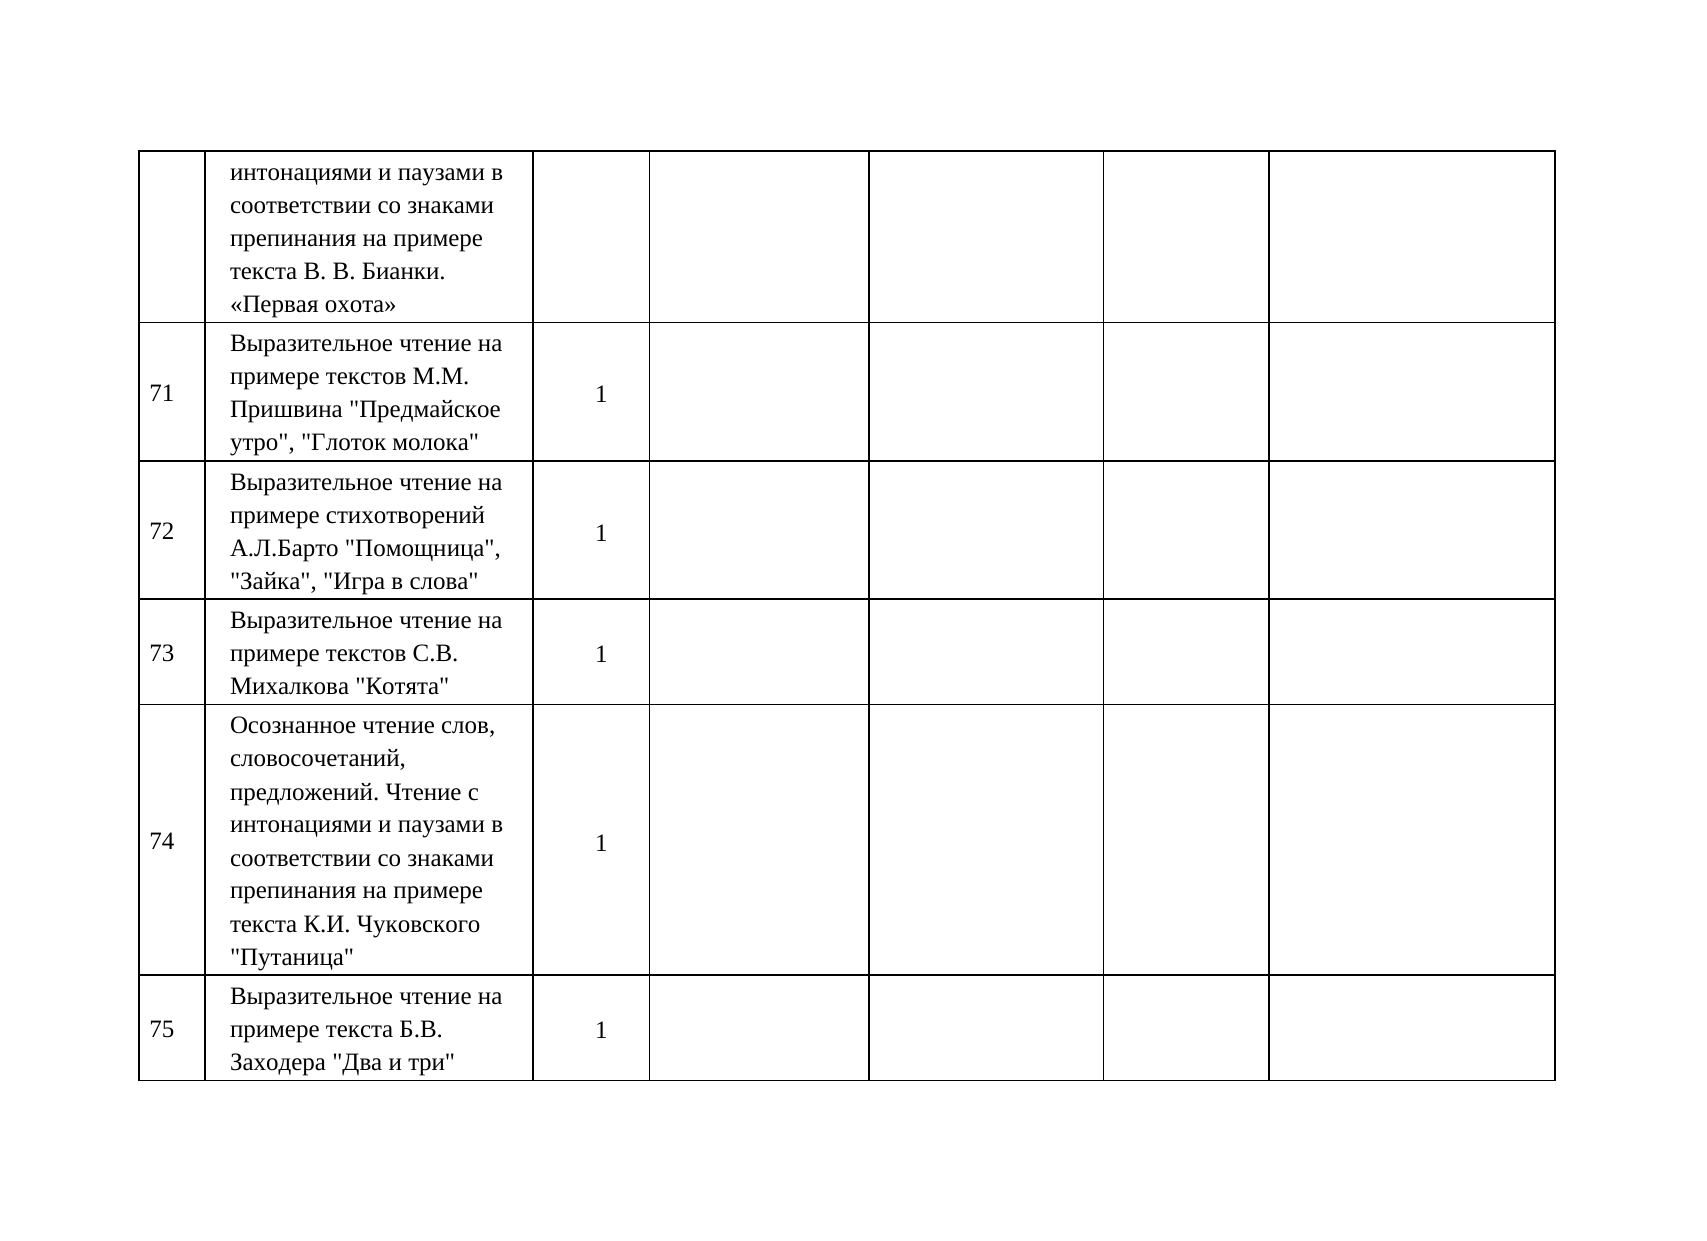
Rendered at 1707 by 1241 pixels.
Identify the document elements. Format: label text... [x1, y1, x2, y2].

table_cell 1 [534, 152, 649, 321]
table_cell 72 [140, 462, 204, 598]
table_cell [650, 323, 868, 460]
table_cell [870, 152, 1103, 321]
table_cell [1270, 705, 1554, 974]
table_cell 74 [140, 705, 204, 974]
table_cell [650, 152, 868, 321]
table_cell Выразительное чтение на примере текстов М.М. Пришвина "Предмайское утро", "Глоток молока" [206, 323, 532, 460]
table_cell 1 [534, 323, 649, 460]
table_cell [206, 152, 532, 321]
table_cell 1 [534, 600, 649, 704]
table_cell 70 [140, 152, 204, 321]
table_cell 71 [140, 323, 204, 460]
table_cell 1 [534, 976, 649, 1080]
table_cell [1270, 976, 1554, 1080]
table_cell [1104, 976, 1268, 1080]
table_cell [870, 462, 1103, 598]
table_cell [870, 323, 1103, 460]
table_cell [1270, 462, 1554, 598]
table_cell [1104, 600, 1268, 704]
table_cell [1270, 152, 1554, 321]
table_cell [870, 976, 1103, 1080]
table_cell Осознанное чтение слов, словосочетаний, предложений. Чтение с интонациями и паузами в соответствии со знаками препинания на примере текста К.И. Чуковского "Путаница" [206, 705, 532, 974]
table_cell [650, 976, 868, 1080]
table_cell [650, 705, 868, 974]
table_cell 1 [534, 705, 649, 974]
table_cell [1270, 323, 1554, 460]
table_cell Выразительное чтение на примере текстов С.В. Михалкова "Котята" [206, 600, 532, 704]
table_cell 1 [534, 462, 649, 598]
table_cell [650, 462, 868, 598]
table_cell [1104, 705, 1268, 974]
table_cell [1270, 600, 1554, 704]
table_cell 73 [140, 600, 204, 704]
table_cell Выразительное чтение на примере текста Б.В. Заходера "Два и три" [206, 976, 532, 1080]
table_cell Выразительное чтение на примере стихотворений А.Л.Барто "Помощница", "Зайка", "Игра в слова" [206, 462, 532, 598]
table_cell [870, 705, 1103, 974]
table_cell [1104, 323, 1268, 460]
table_cell [870, 600, 1103, 704]
table_cell 75 [140, 976, 204, 1080]
table_cell [1104, 152, 1268, 321]
table_cell [650, 600, 868, 704]
table_cell [1104, 462, 1268, 598]
